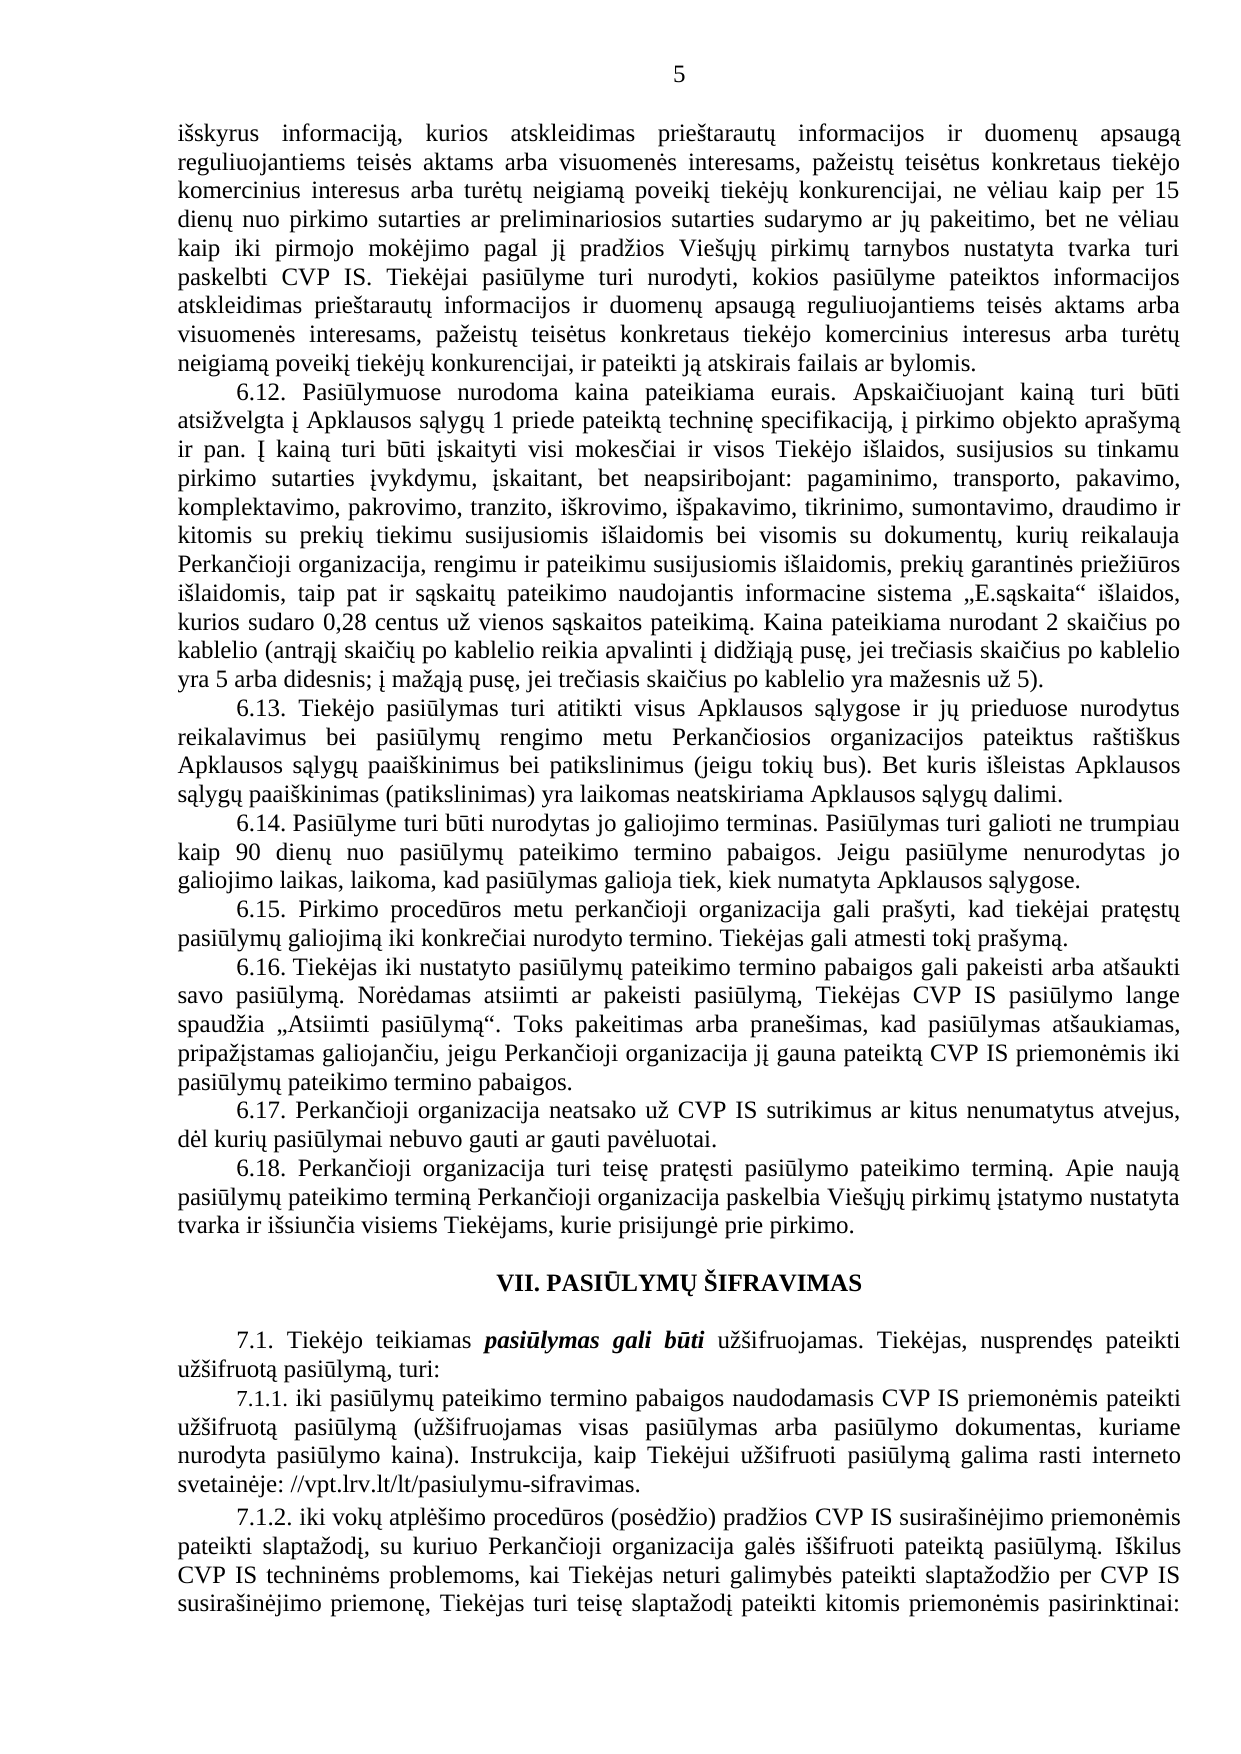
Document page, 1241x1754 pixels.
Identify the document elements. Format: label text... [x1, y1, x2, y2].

text 6.14. Pasiūlyme turi būti nurodytas jo galiojimo terminas. Pasiūlymas turi galioti ne trumpiau kaip 90 dienų nuo pasiūlymų pateikimo termino pabaigos. Jeigu pasiūlyme nenurodytas jo galiojimo laikas, laikoma, kad pasiūlymas galioja tiek, kiek numatyta Apklausos sąlygose. [177, 808, 1181, 894]
text 6.17. Perkančioji organizacija neatsako už CVP IS sutrikimus ar kitus nenumatytus atvejus, dėl kurių pasiūlymai nebuvo gauti ar gauti pavėluotai. [177, 1096, 1181, 1153]
text 6.18. Perkančioji organizacija turi teisę pratęsti pasiūlymo pateikimo terminą. Apie naują pasiūlymų pateikimo terminą Perkančioji organizacija paskelbia Viešųjų pirkimų įstatymo nustatyta tvarka ir išsiunčia visiems Tiekėjams, kurie prisijungė prie pirkimo. [177, 1153, 1181, 1239]
text 7.1. Tiekėjo teikiamas pasiūlymas gali būti užšifruojamas. Tiekėjas, nusprendęs pateikti užšifruotą pasiūlymą, turi: [177, 1326, 1181, 1383]
text VII. PASIŪLYMŲ ŠIFRAVIMAS [177, 1268, 1181, 1297]
text 6.16. Tiekėjas iki nustatyto pasiūlymų pateikimo termino pabaigos gali pakeisti arba atšaukti savo pasiūlymą. Norėdamas atsiimti ar pakeisti pasiūlymą, Tiekėjas CVP IS pasiūlymo lange spaudžia „Atsiimti pasiūlymą“. Toks pakeitimas arba pranešimas, kad pasiūlymas atšaukiamas, pripažįstamas galiojančiu, jeigu Perkančioji organizacija jį gauna pateiktą CVP IS priemonėmis iki pasiūlymų pateikimo termino pabaigos. [177, 952, 1181, 1096]
text 7.1.1. iki pasiūlymų pateikimo termino pabaigos naudodamasis CVP IS priemonėmis pateikti užšifruotą pasiūlymą (užšifruojamas visas pasiūlymas arba pasiūlymo dokumentas, kuriame nurodyta pasiūlymo kaina). Instrukcija, kaip Tiekėjui užšifruoti pasiūlymą galima rasti interneto svetainėje: //vpt.lrv.lt/lt/pasiulymu-sifravimas. [177, 1383, 1181, 1498]
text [177, 1502, 1181, 1617]
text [177, 118, 1181, 377]
text 6.13. Tiekėjo pasiūlymas turi atitikti visus Apklausos sąlygose ir jų prieduose nurodytus reikalavimus bei pasiūlymų rengimo metu Perkančiosios organizacijos pateiktus raštiškus Apklausos sąlygų paaiškinimus bei patikslinimus (jeigu tokių bus). Bet kuris išleistas Apklausos sąlygų paaiškinimas (patikslinimas) yra laikomas neatskiriama Apklausos sąlygų dalimi. [177, 693, 1181, 808]
text 6.12. Pasiūlymuose nurodoma kaina pateikiama eurais. Apskaičiuojant kainą turi būti atsižvelgta į Apklausos sąlygų 1 priede pateiktą techninę specifikaciją, į pirkimo objekto aprašymą ir pan. Į kainą turi būti įskaityti visi mokesčiai ir visos Tiekėjo išlaidos, susijusios su tinkamu pirkimo sutarties įvykdymu, įskaitant, bet neapsiribojant: pagaminimo, transporto, pakavimo, komplektavimo, pakrovimo, tranzito, iškrovimo, išpakavimo, tikrinimo, sumontavimo, draudimo ir kitomis su prekių tiekimu susijusiomis išlaidomis bei visomis su dokumentų, kurių reikalauja Perkančioji organizacija, rengimu ir pateikimu susijusiomis išlaidomis, prekių garantinės priežiūros išlaidomis, taip pat ir sąskaitų pateikimo naudojantis informacine sistema „E.sąskaita“ išlaidos, kurios sudaro 0,28 centus už vienos sąskaitos pateikimą. Kaina pateikiama nurodant 2 skaičius po kablelio (antrąjį skaičių po kablelio reikia apvalinti į didžiąją pusę, jei trečiasis skaičius po kablelio yra 5 arba didesnis; į mažąją pusę, jei trečiasis skaičius po kablelio yra mažesnis už 5). [177, 377, 1181, 693]
text 6.15. Pirkimo procedūros metu perkančioji organizacija gali prašyti, kad tiekėjai pratęstų pasiūlymų galiojimą iki konkrečiai nurodyto termino. Tiekėjas gali atmesti tokį prašymą. [177, 894, 1181, 952]
